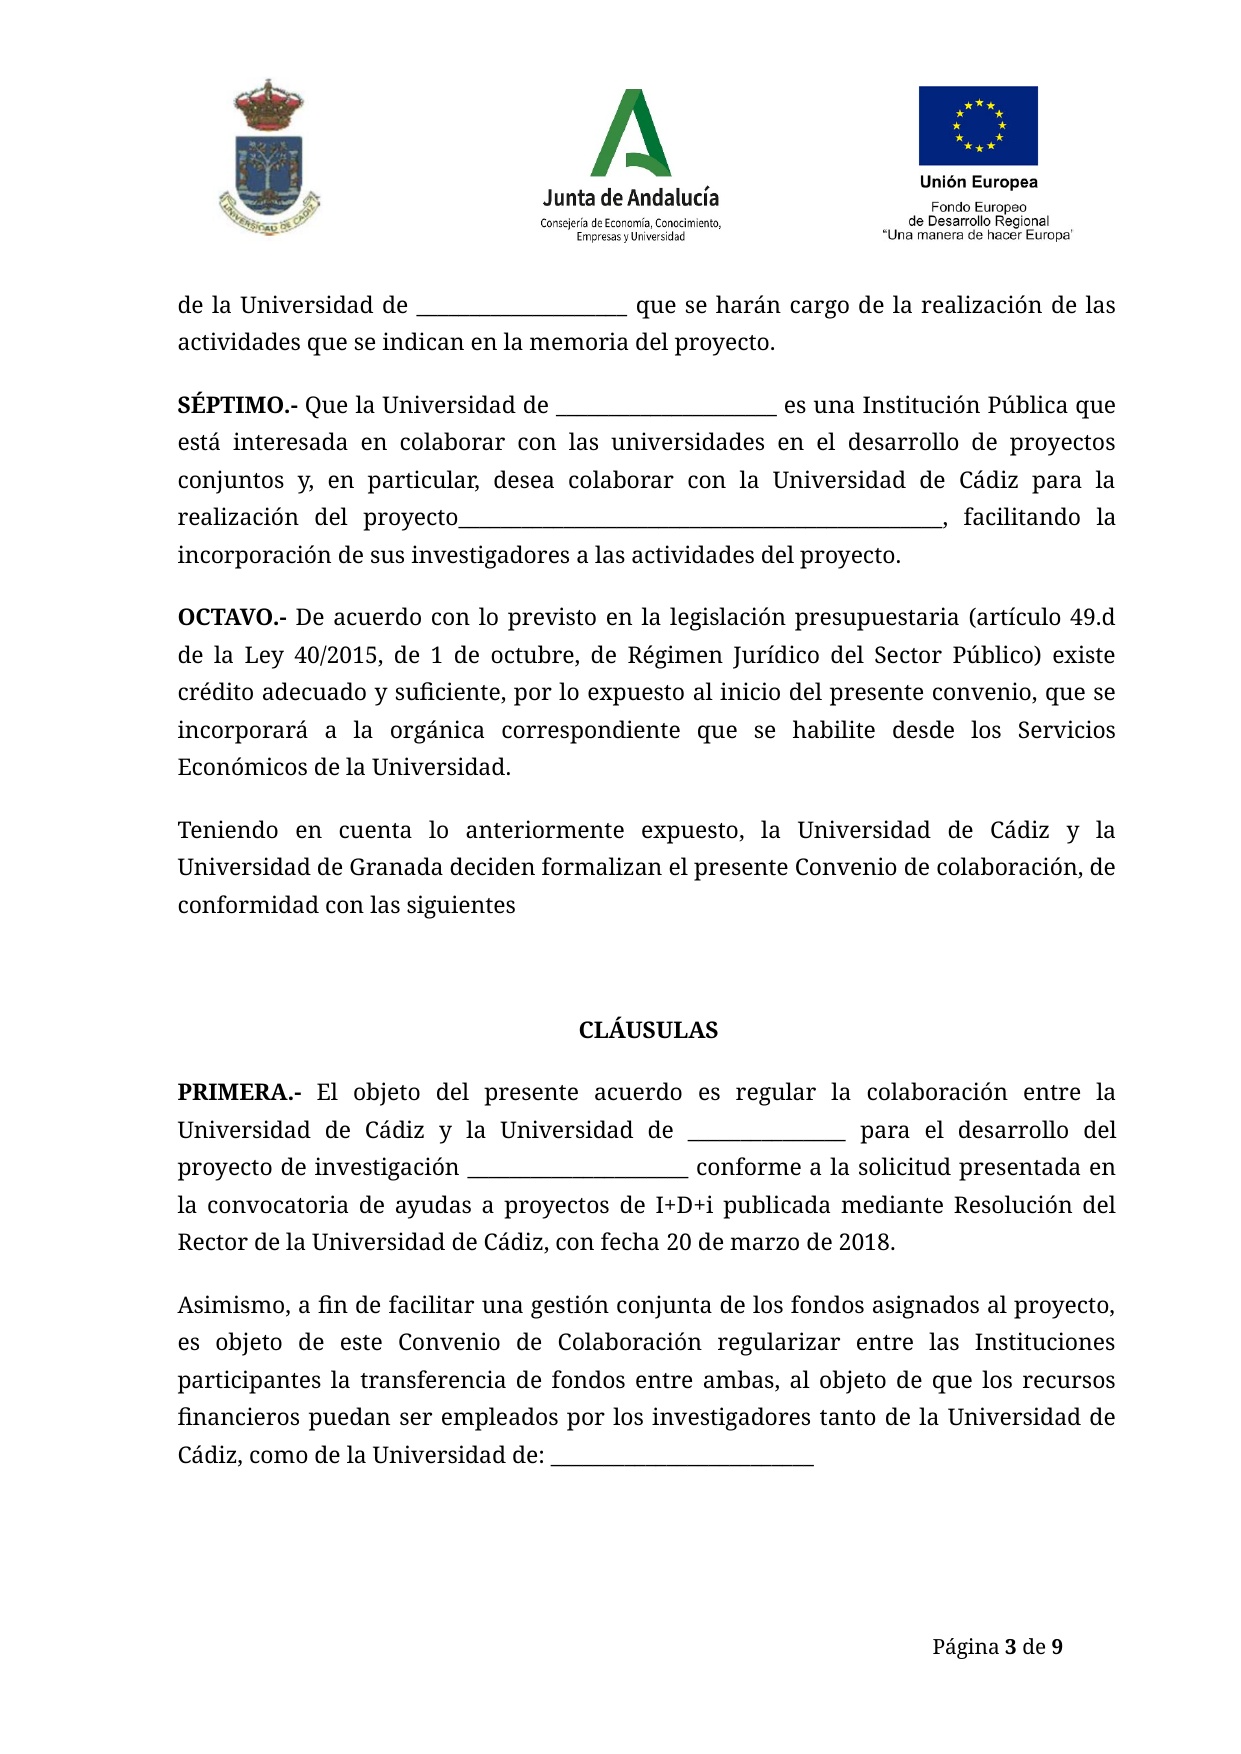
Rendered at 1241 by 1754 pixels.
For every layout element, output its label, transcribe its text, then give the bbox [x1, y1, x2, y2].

picture [883, 86, 1074, 242]
text OCTAVO.- De acuerdo con lo previsto en la legislación presupuestaria (artículo 49.d de la Ley 40/2015, de 1 de octubre, de Régimen Jurídico del Sector Público) existe crédito adecuado y suficiente, por lo expuesto al inicio del presente convenio, que se incorporará a la orgánica correspondiente que se habilite desde los Servicios Económicos de la Universidad. [177, 595, 1117, 782]
text SÉPTIMO.- Que la Universidad de _____________________ es una Institución Pública que está interesada en colaborar con las universidades en el desarrollo de proyectos conjuntos y, en particular, desea colaborar con la Universidad de Cádiz para la realización del proyecto______________________________________________, facilitando la incorporación de sus investigadores a las actividades del proyecto. [177, 382, 1117, 570]
text CLÁUSULAS [180, 1007, 1117, 1045]
picture [540, 89, 721, 243]
picture [199, 75, 334, 249]
text Asimismo, a fin de facilitar una gestión conjunta de los fondos asignados al proyecto, es objeto de este Convenio de Colaboración regularizar entre las Instituciones participantes la transferencia de fondos entre ambas, al objeto de que los recursos financieros puedan ser empleados por los investigadores tanto de la Universidad de Cádiz, como de la Universidad de: _________________________ [177, 1282, 1117, 1470]
text Teniendo en cuenta lo anteriormente expuesto, la Universidad de Cádiz y la Universidad de Granada deciden formalizan el presente Convenio de colaboración, de conformidad con las siguientes [177, 807, 1117, 920]
text PRIMERA.- El objeto del presente acuerdo es regular la colaboración entre la Universidad de Cádiz y la Universidad de _______________ para el desarrollo del proyecto de investigación _____________________ conforme a la solicitud presentada en la convocatoria de ayudas a proyectos de I+D+i publicada mediante Resolución del Rector de la Universidad de Cádiz, con fecha 20 de marzo de 2018. [177, 1070, 1117, 1257]
